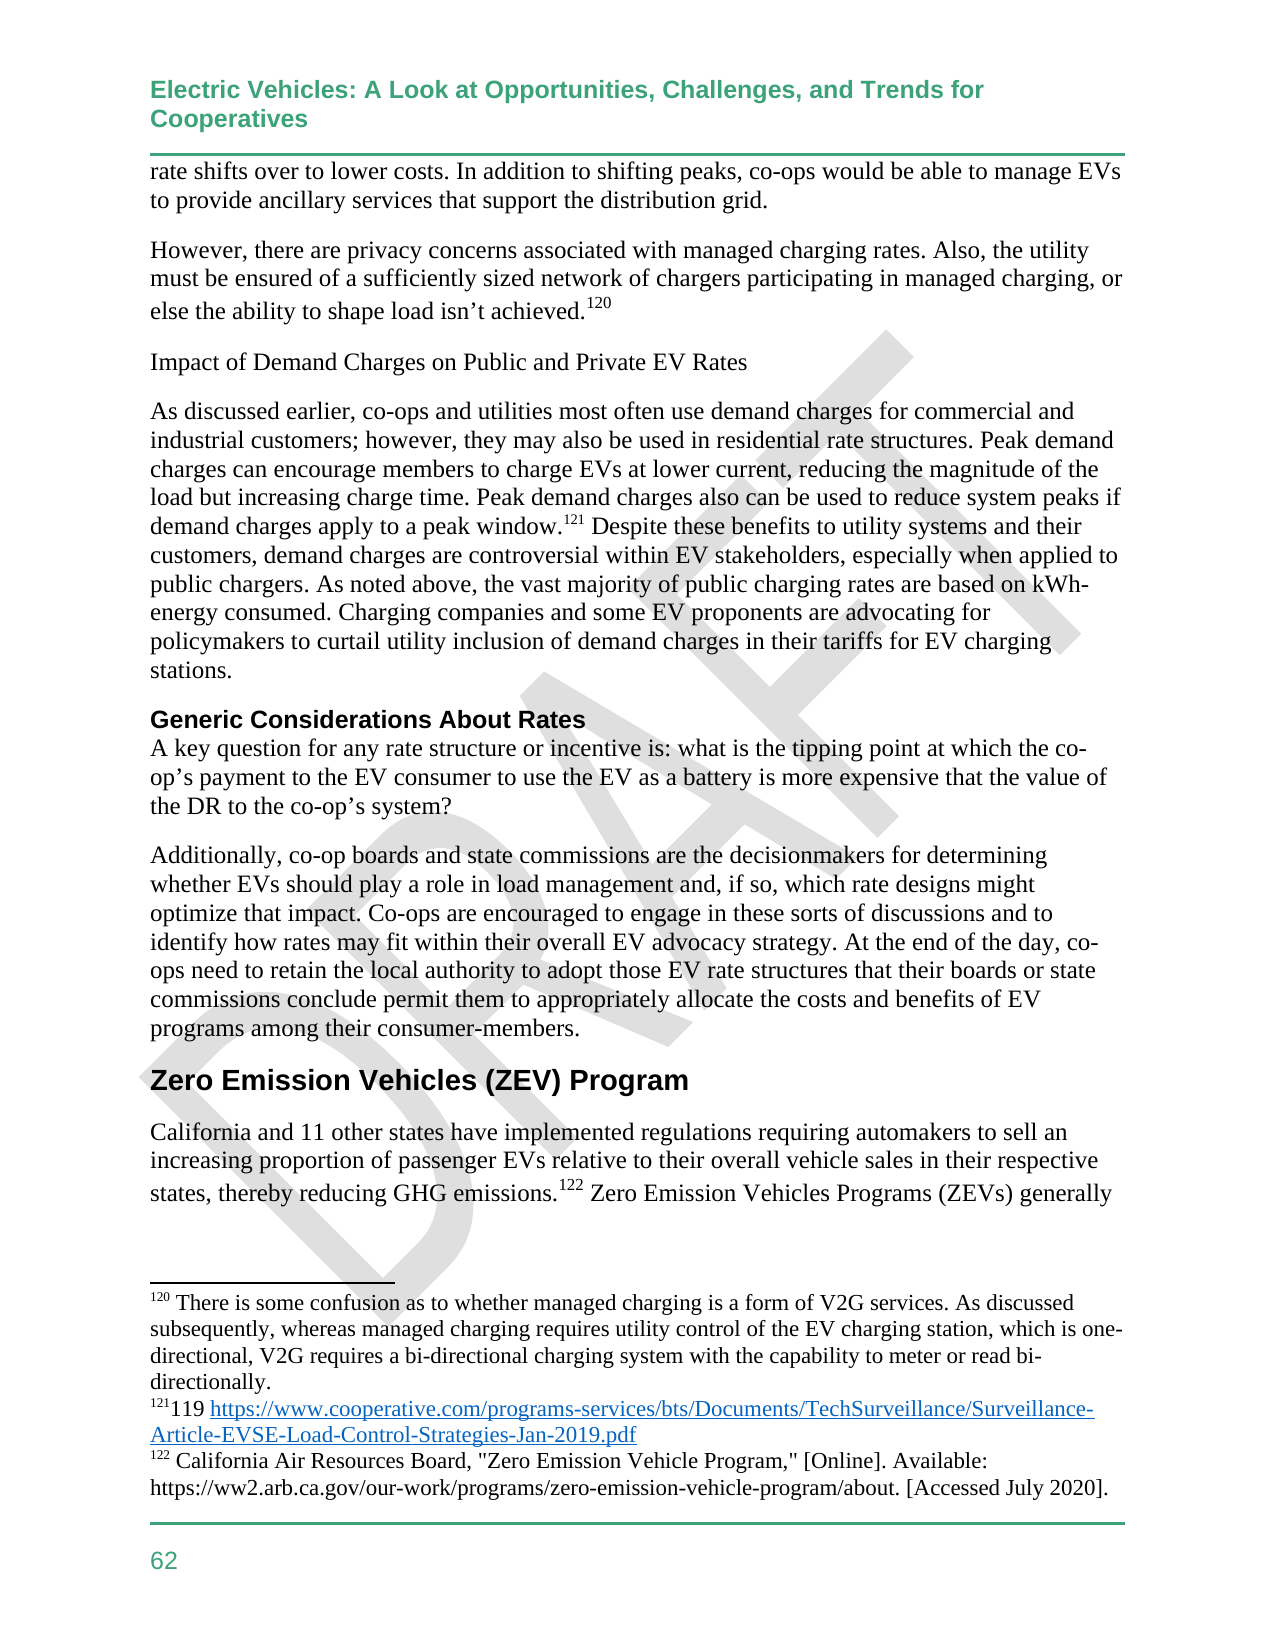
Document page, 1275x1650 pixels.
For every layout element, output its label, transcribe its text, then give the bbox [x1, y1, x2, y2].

text Additionally, co-op boards and state commissions are the decisionmakers for determining whether EVs should play a role in load management and, if so, which rate designs might optimize that impact. Co-ops are encouraged to engage in these sorts of discussions and to identify how rates may fit within their overall EV advocacy strategy. At the end of the day, co-ops need to retain the local authority to adopt those EV rate structures that their boards or state commissions conclude permit them to appropriately allocate the costs and benefits of EV programs among their consumer-members. [150, 840, 1125, 1042]
text A key question for any rate structure or incentive is: what is the tipping point at which the co-op’s payment to the EV consumer to use the EV as a battery is more expensive that the value of the DR to the co-op’s system? [150, 733, 1125, 819]
text As discussed earlier, co-ops and utilities most often use demand charges for commercial and industrial customers; however, they may also be used in residential rate structures. Peak demand charges can encourage members to charge EVs at lower current, reducing the magnitude of the load but increasing charge time. Peak demand charges also can be used to reduce system peaks if demand charges apply to a peak window. Despite these benefits to utility systems and their customers, demand charges are controversial within EV stakeholders, especially when applied to public chargers. As noted above, the vast majority of public charging rates are based on kWh-energy consumed. Charging companies and some EV proponents are advocating for policymakers to curtail utility inclusion of demand charges in their tariffs for EV charging stations. [150, 396, 1125, 684]
text Impact of Demand Charges on Public and Private EV Rates [150, 347, 1125, 375]
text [150, 1117, 1125, 1208]
subtitle Zero Emission Vehicles (ZEV) Program [150, 1062, 1125, 1096]
subtitle Generic Considerations About Rates [150, 704, 1125, 733]
text However, there are privacy concerns associated with managed charging rates. Also, the utility must be ensured of a sufficiently sized network of chargers participating in managed charging, or else the ability to shape load isn’t achieved. [150, 235, 1125, 326]
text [150, 156, 1125, 214]
